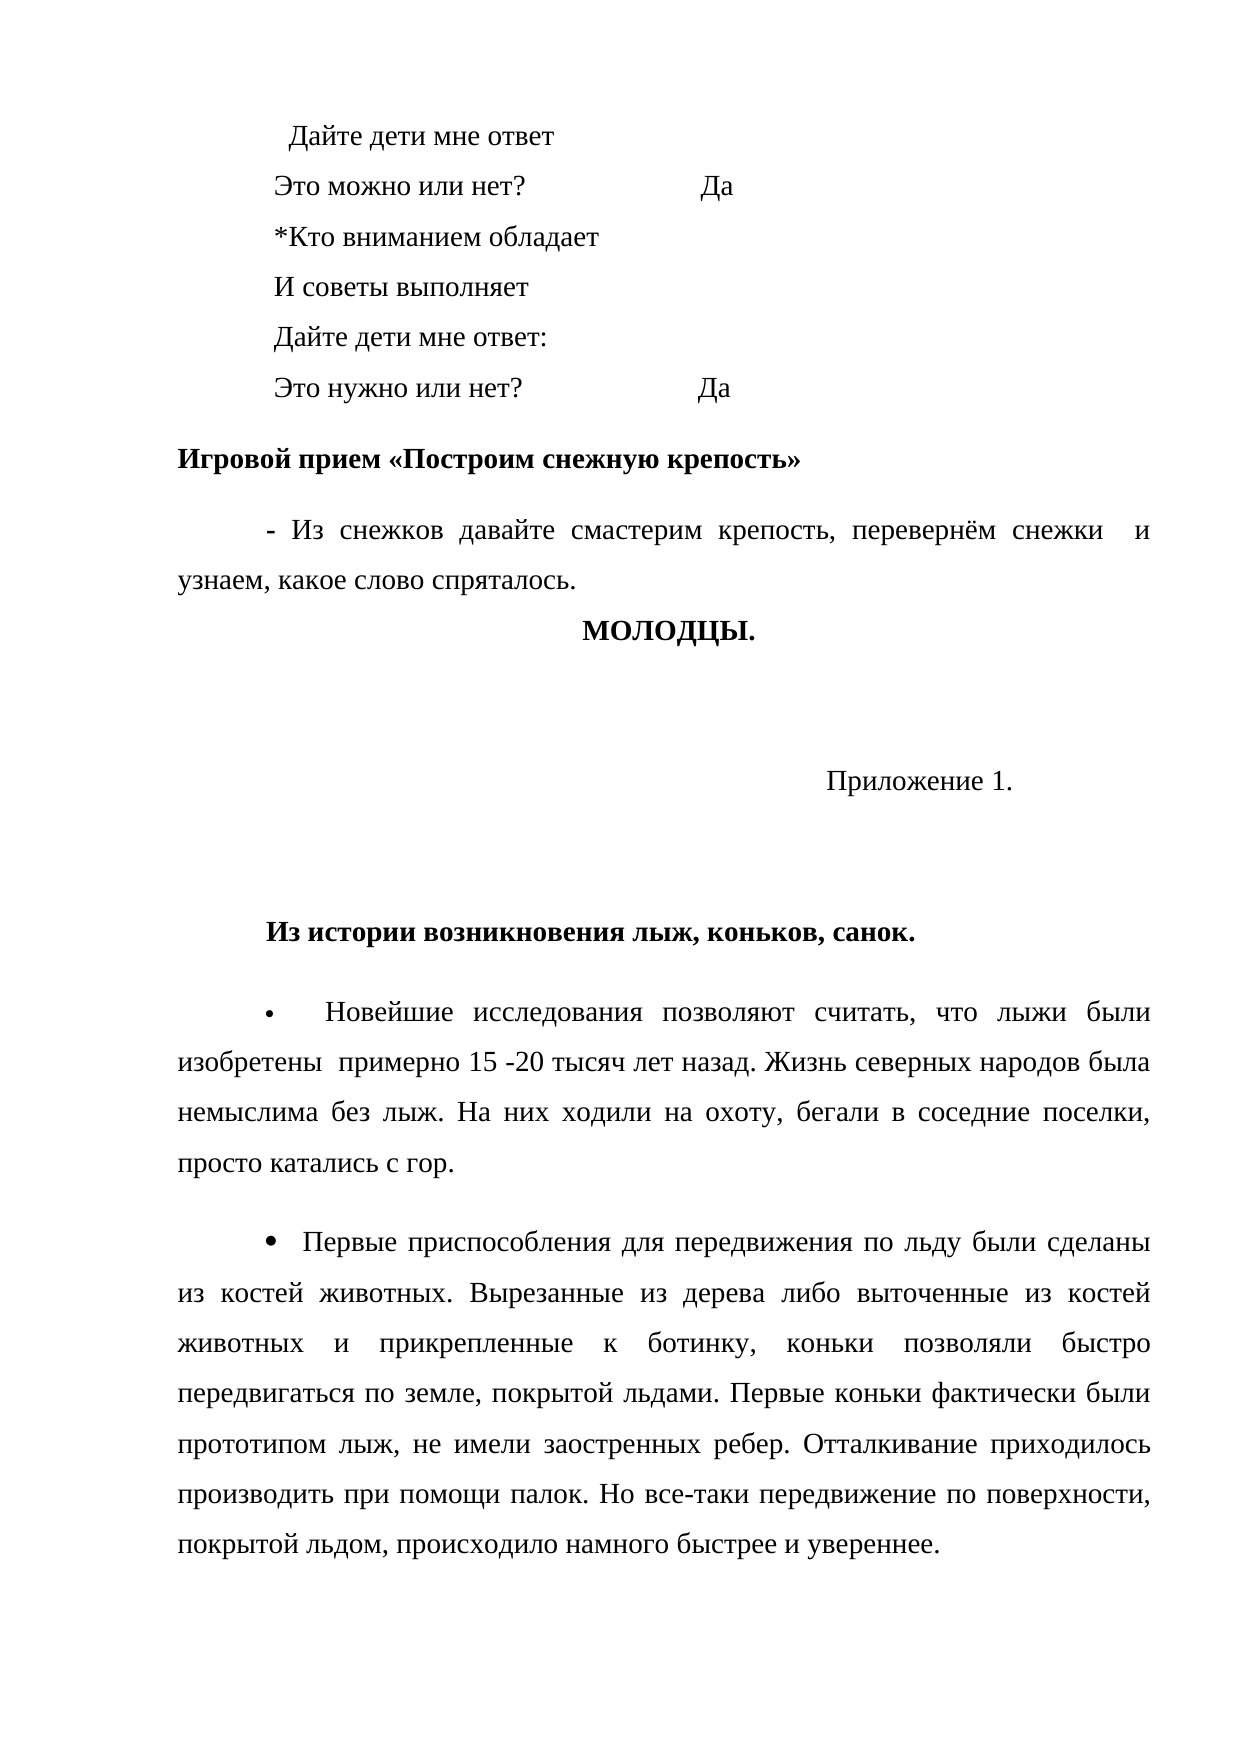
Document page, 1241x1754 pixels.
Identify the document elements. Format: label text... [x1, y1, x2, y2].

list Это можно или нет? Да [274, 168, 1152, 202]
list *Кто вниманием обладает [274, 219, 1152, 252]
list Приложение 1. [177, 763, 1152, 797]
list МОЛОДЦЫ. [349, 613, 1152, 646]
list Первые приспособления для передвижения по льду были сделаны из костей животных. Вырезанные из дерева либо выточенные из костей животных и прикрепленные к ботинку, коньки позволяли быстро передвигаться по земле, покрытой льдами. Первые коньки фактически были прототипом лыж, не имели заостренных ребер. Отталкивание приходилось производить при помощи палок. Но все-таки передвижение по поверхности, покрытой льдом, происходило намного быстрее и увереннее. [177, 1224, 1152, 1560]
list Из истории возникновения лыж, коньков, санок. [177, 914, 1152, 948]
list Дайте дети мне ответ: [274, 319, 1152, 353]
list Новейшие исследования позволяют считать, что лыжи были изобретены примерно 15 -20 тысяч лет назад. Жизнь северных народов была немыслима без лыж. На них ходили на охоту, бегали в соседние поселки, просто катались с гор. [177, 994, 1152, 1178]
list - Из снежков давайте смастерим крепость, перевернём снежки и узнаем, какое слово спряталось. [177, 512, 1152, 596]
list Дайте дети мне ответ [274, 118, 1152, 152]
list Это нужно или нет? Да [274, 370, 1152, 403]
text Игровой прием «Построим снежную крепость» [177, 441, 1152, 474]
list И советы выполняет [274, 269, 1152, 303]
